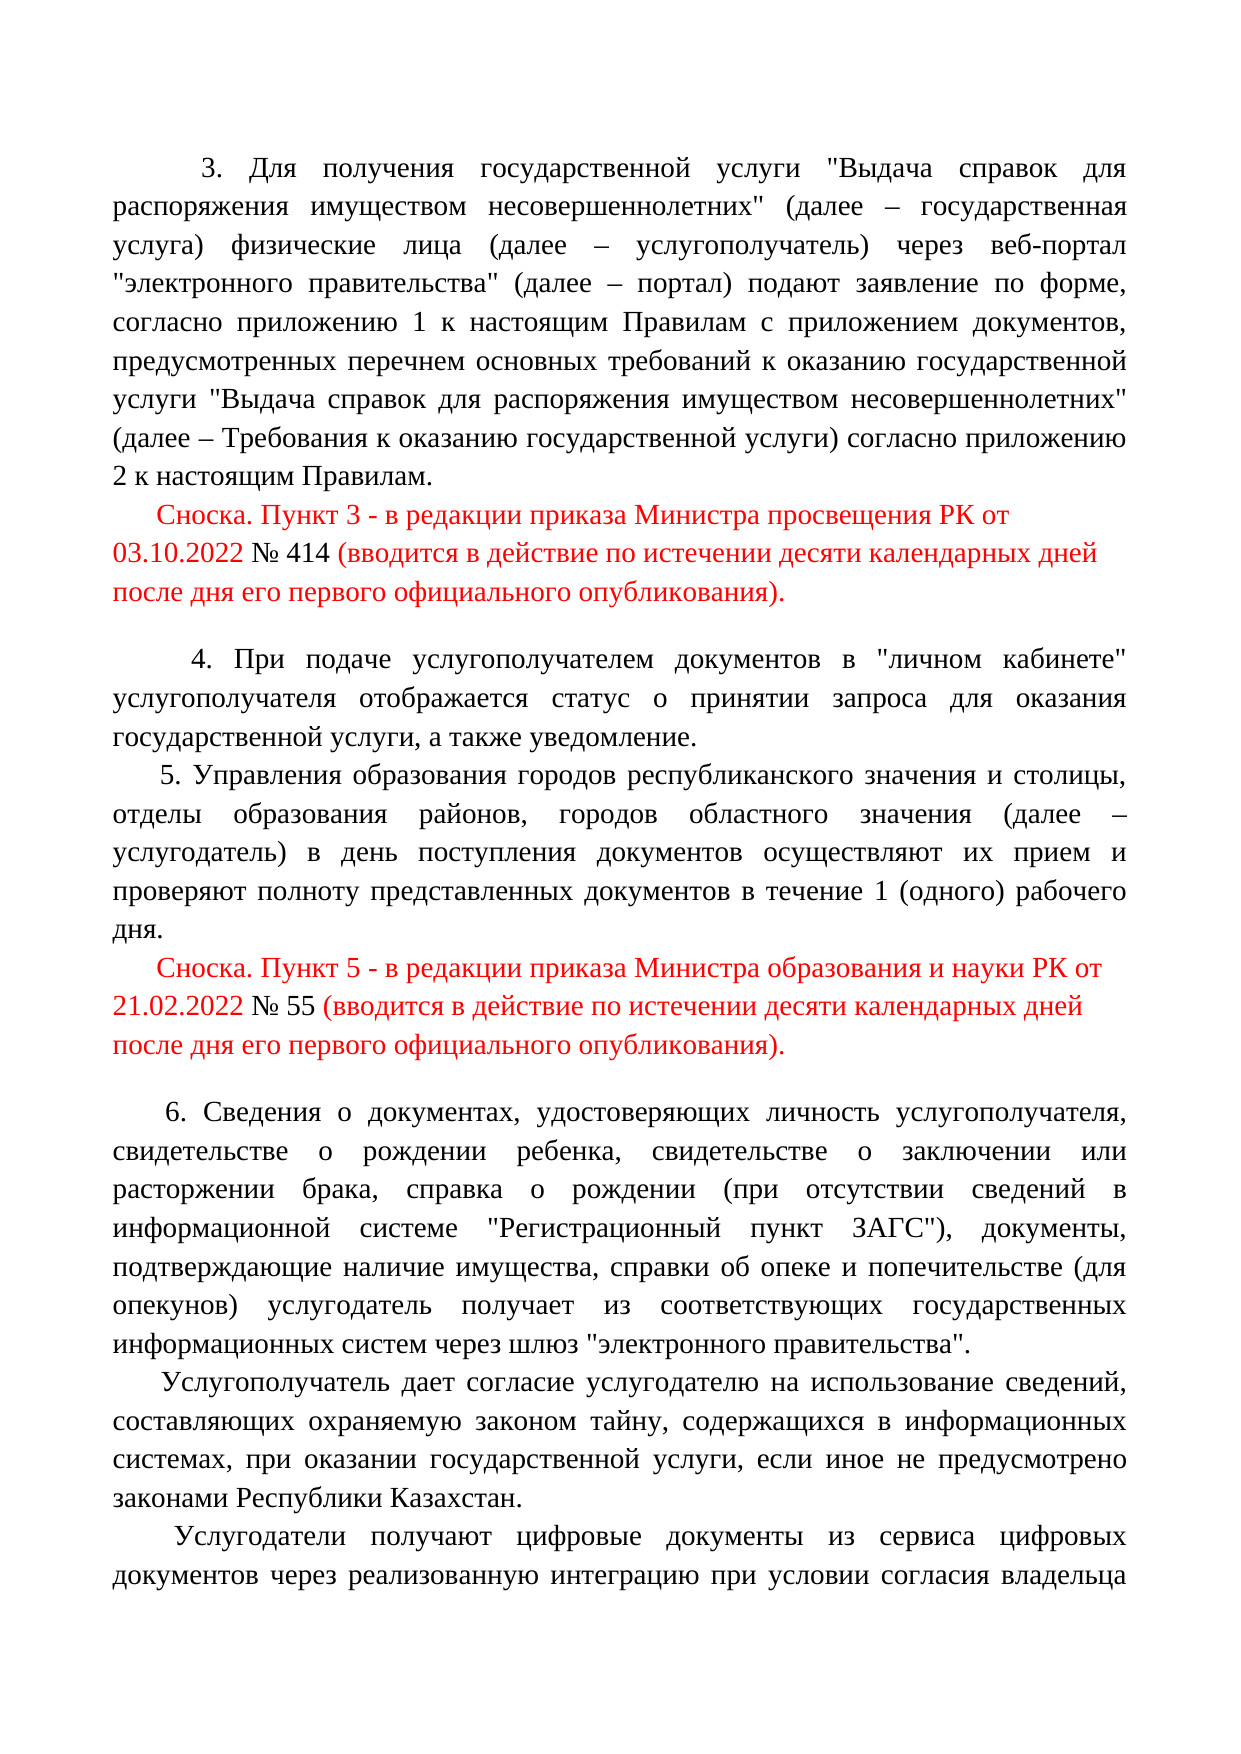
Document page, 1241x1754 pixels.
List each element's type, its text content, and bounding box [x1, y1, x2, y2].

text Сноска. Пункт 5 - в редакции приказа Министра образования и науки РК от 21.02.2022 № 55 (вводится в действие по истечении десяти календарных дней после дня его первого официального опубликования). [112, 950, 1128, 1091]
text 6. Сведения о документах, удостоверяющих личность услугополучателя, свидетельстве о рождении ребенка, свидетельстве о заключении или расторжении брака, справка о рождении (при отсутствии сведений в информационной системе "Регистрационный пункт ЗАГС"), документы, подтверждающие наличие имущества, справки об опеке и попечительстве (для опекунов) услугодатель получает из соответствующих государственных информационных систем через шлюз "электронного правительства". [112, 1094, 1128, 1359]
text 5. Управления образования городов республиканского значения и столицы, отделы образования районов, городов областного значения (далее – услугодатель) в день поступления документов осуществляют их прием и проверяют полноту представленных документов в течение 1 (одного) рабочего дня. [112, 757, 1128, 945]
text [112, 1518, 1128, 1591]
text Сноска. Пункт 3 - в редакции приказа Министра просвещения РК от 03.10.2022 № 414 (вводится в действие по истечении десяти календарных дней после дня его первого официального опубликования). [112, 497, 1128, 638]
text Услугополучатель дает согласие услугодателю на использование сведений, составляющих охраняемую законом тайну, содержащихся в информационных системах, при оказании государственной услуги, если иное не предусмотрено законами Республики Казахстан. [112, 1364, 1128, 1513]
text 4. При подаче услугополучателем документов в "личном кабинете" услугополучателя отображается статус о принятии запроса для оказания государственной услуги, а также уведомление. [112, 642, 1128, 752]
